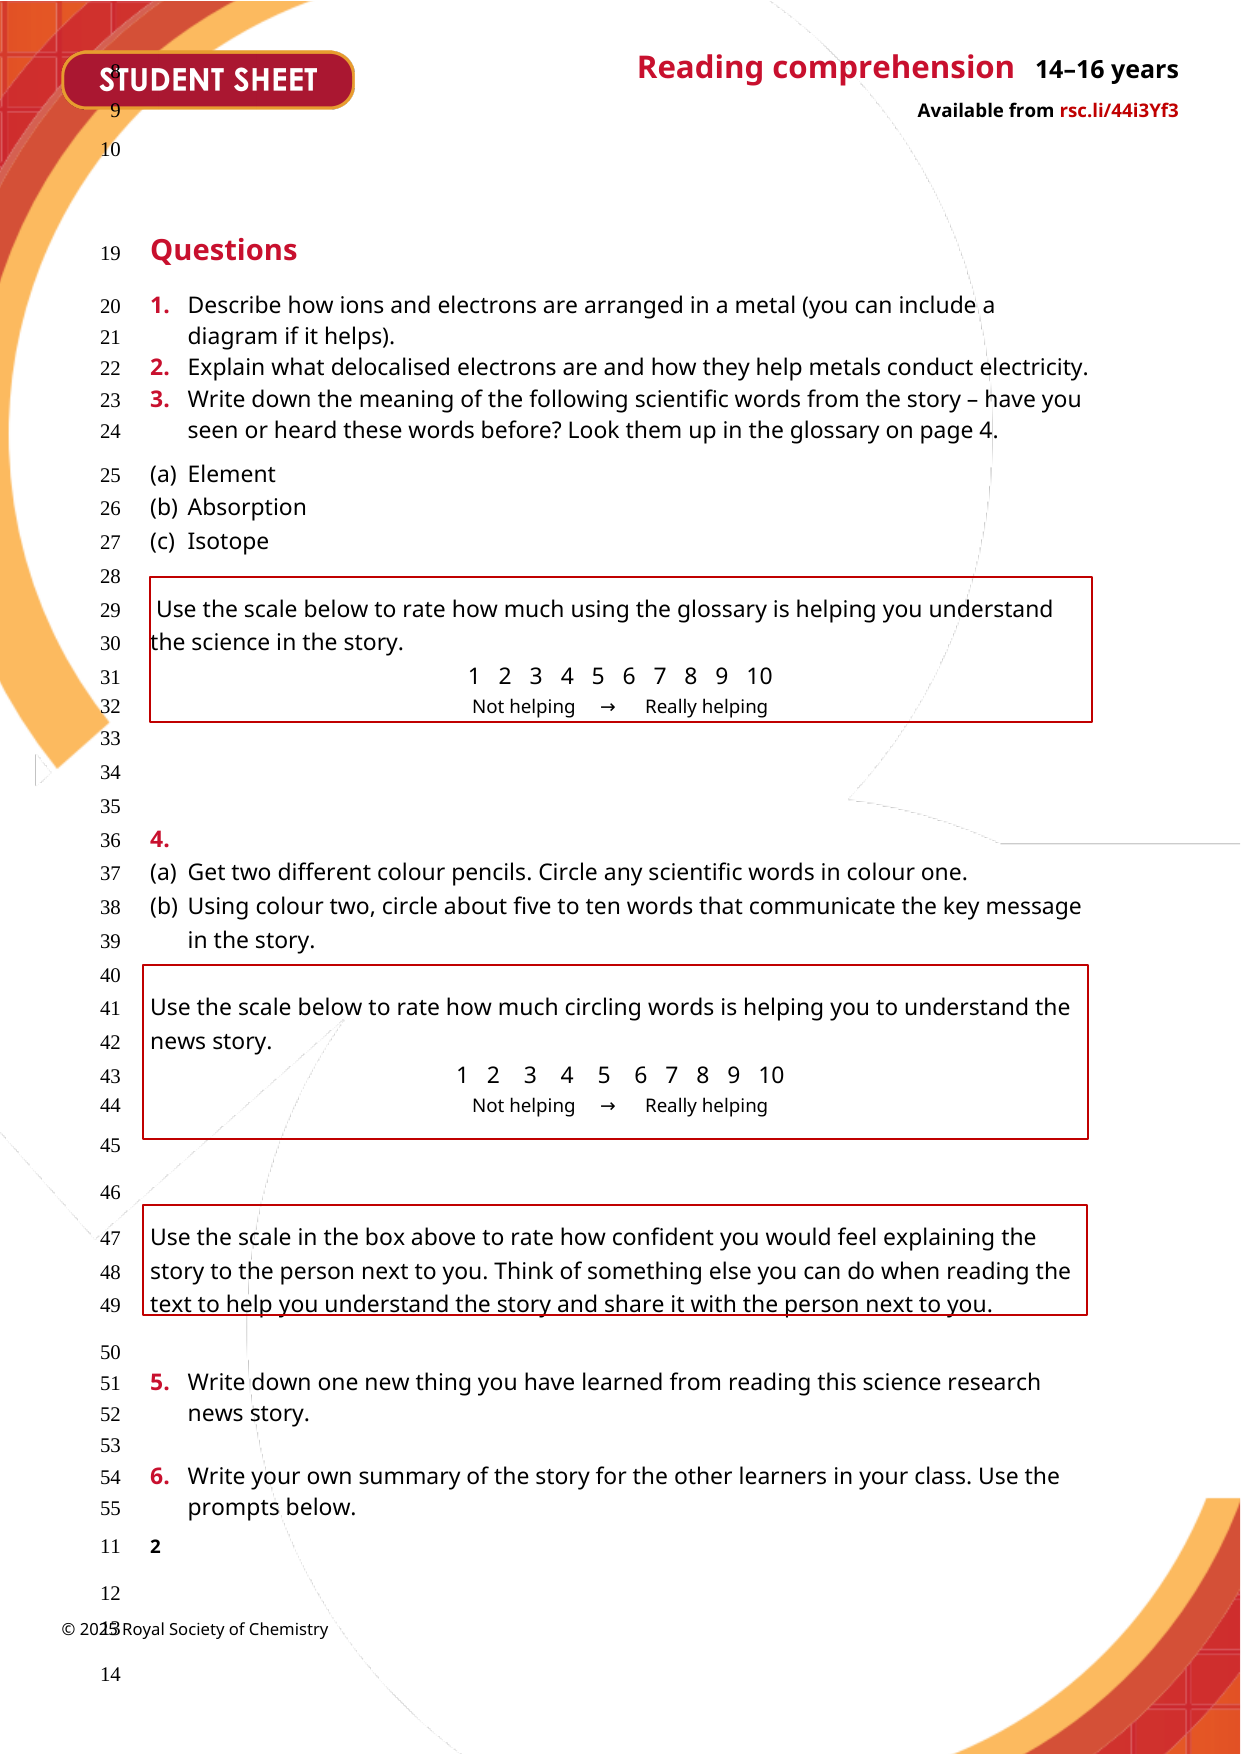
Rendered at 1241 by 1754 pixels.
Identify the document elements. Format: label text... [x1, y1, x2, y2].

text Use the scale in the box above to rate how confident you would feel explaining the story to the person next to you. Think of something else you can do when reading the text to help you understand the story and share it with the person next to you. [150, 1221, 1090, 1319]
list Write your own summary of the story for the other learners in your class. Use the prompts below. [150, 1459, 1090, 1522]
list Isotope [150, 525, 1090, 556]
list 1 2 3 4 5 6 7 8 9 10 [151, 660, 1090, 691]
list 1 2 3 4 5 6 7 8 9 10 [150, 1059, 1087, 1090]
list Use the scale below to rate how much using the glossary is helping you understand the science in the story. [151, 592, 1090, 657]
list Describe how ions and electrons are arranged in a metal (you can include a diagram if it helps). [150, 289, 1090, 351]
list Not helping → Really helping [150, 1092, 1087, 1118]
list Absorption [150, 491, 1090, 522]
list Element [150, 457, 1090, 489]
list Explain what delocalised electrons are and how they help metals conduct electricity. [150, 351, 1090, 382]
text Use the scale below to rate how much circling words is helping you to understand the news story. [150, 991, 1087, 1056]
list Write down the meaning of the following scientific words from the story – have you seen or heard these words before? Look them up in the glossary on page 4. [150, 382, 1090, 445]
list Using colour two, circle about five to ten words that communicate the key message in the story. [150, 890, 1090, 955]
picture [61, 50, 355, 110]
list Not helping → Really helping [151, 694, 1090, 719]
list Write down one new thing you have learned from reading this science research news story. [150, 1366, 1090, 1428]
text Questions [150, 229, 1090, 269]
list Get two different colour pencils. Circle any scientific words in colour one. [150, 856, 1090, 887]
